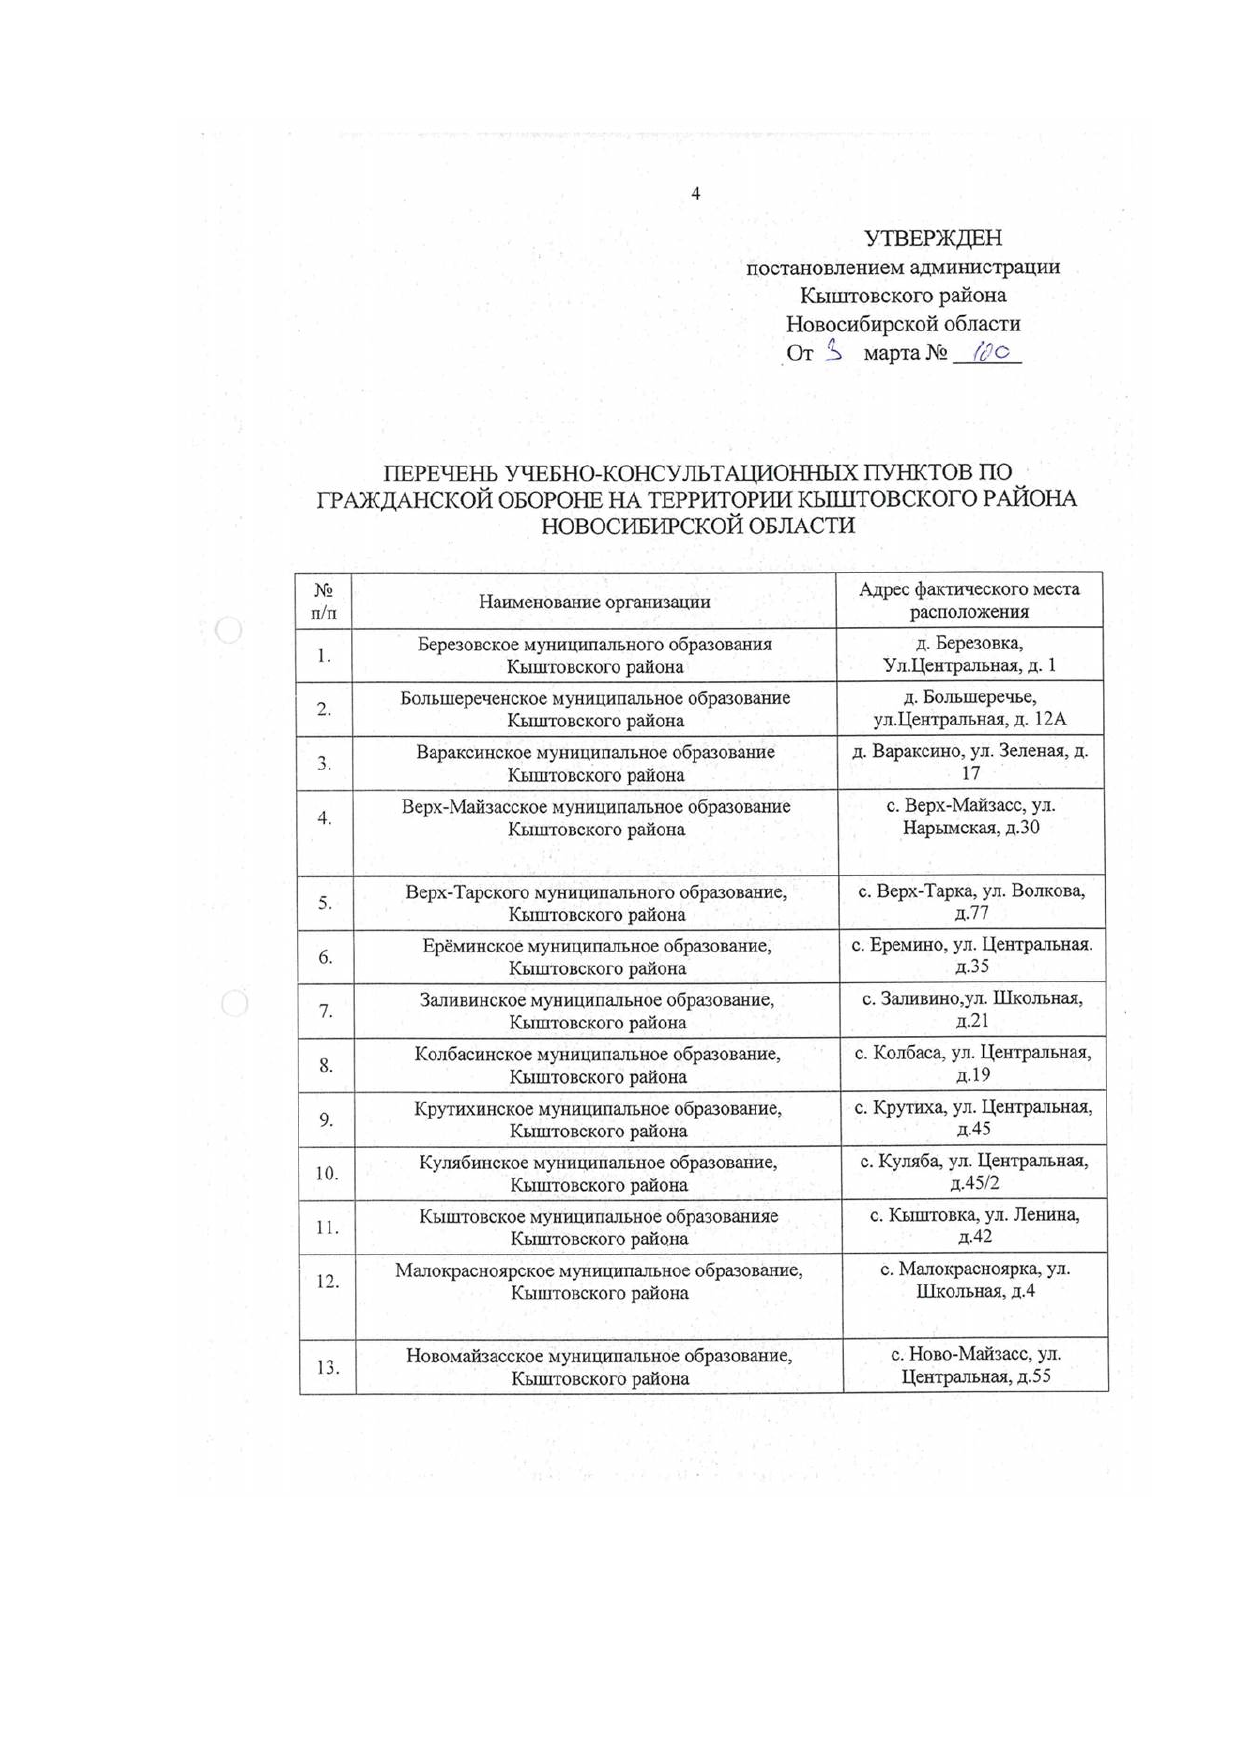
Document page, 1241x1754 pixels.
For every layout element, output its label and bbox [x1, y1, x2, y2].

picture [177, 118, 1152, 1497]
